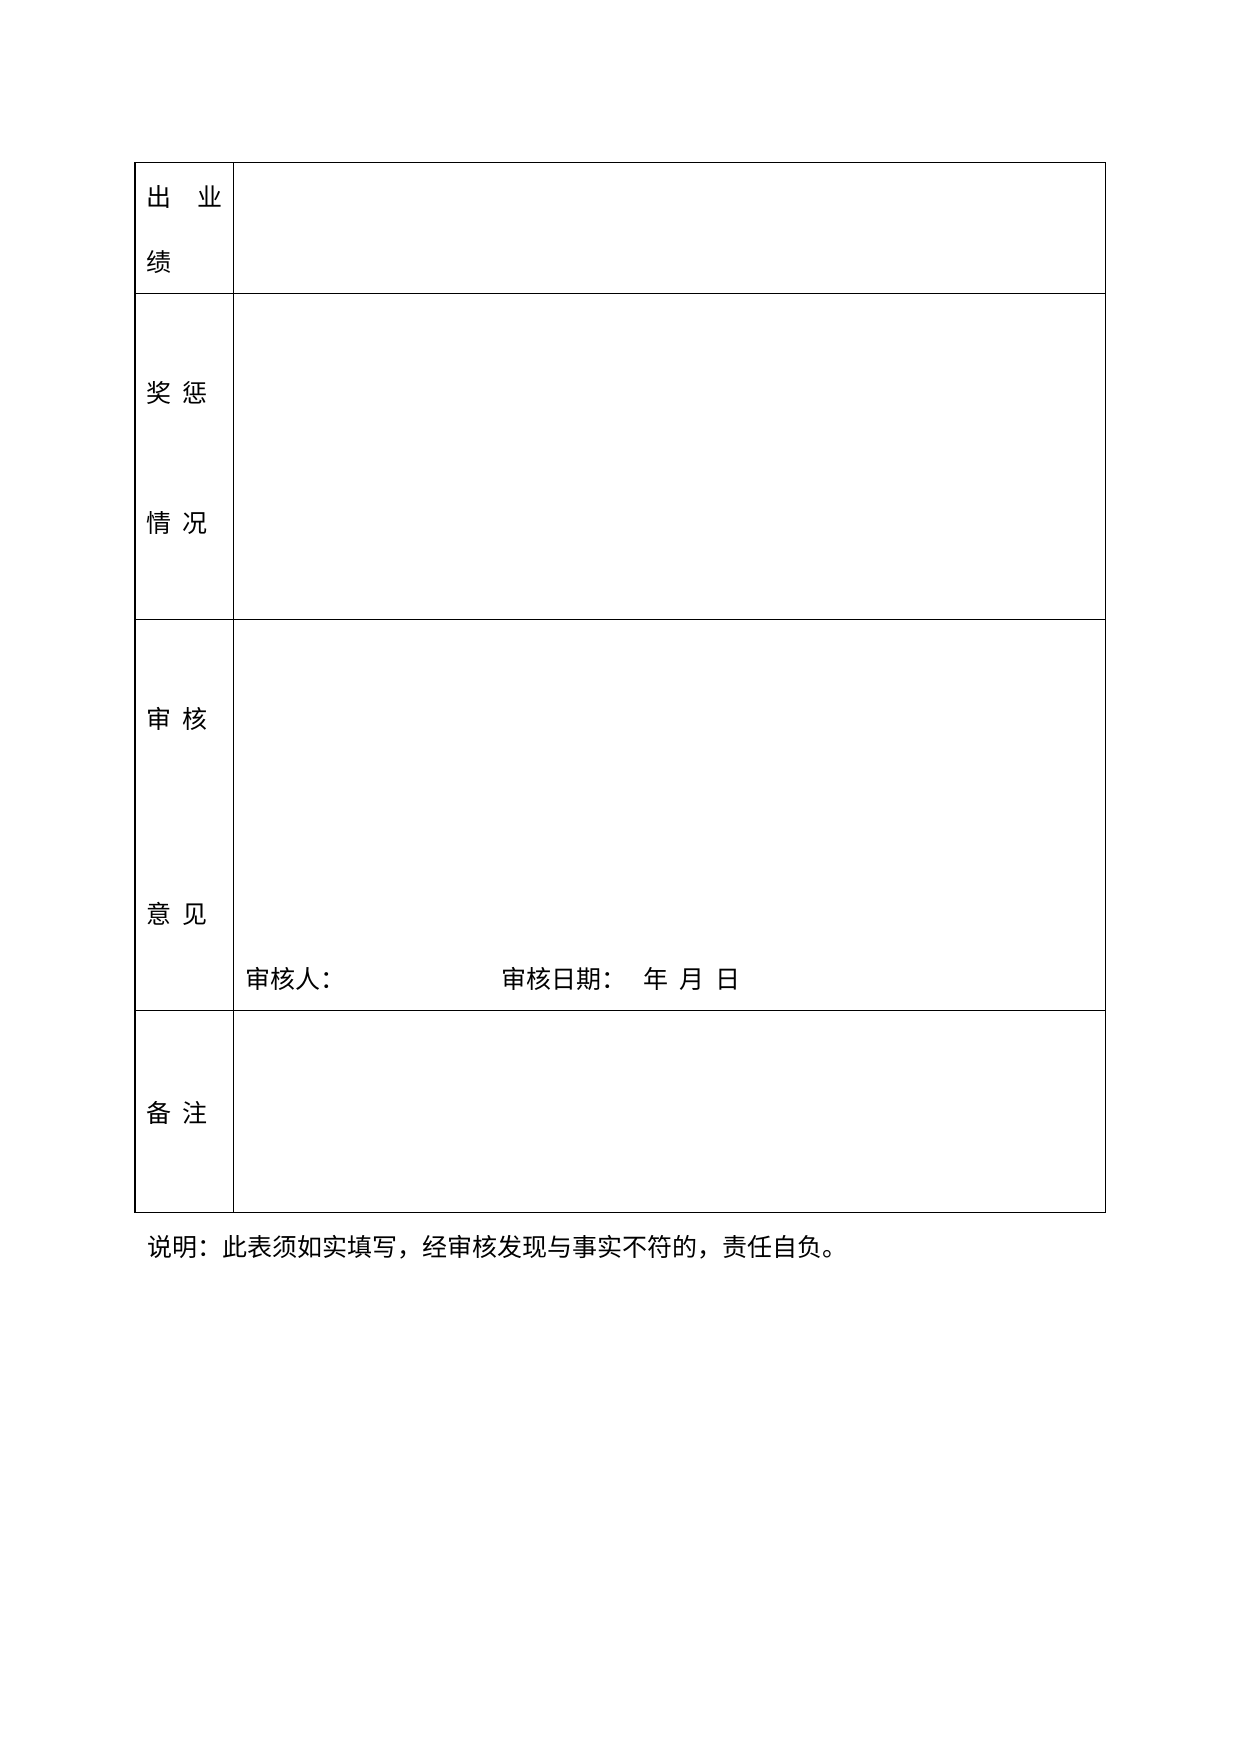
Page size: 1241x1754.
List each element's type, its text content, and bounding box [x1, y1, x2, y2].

table_cell 审 核 意 见 [136, 620, 233, 1010]
table_cell 备 注 [136, 1011, 233, 1212]
table_cell [234, 1011, 1105, 1212]
table_cell 有 何特 长及 突出 业绩 [136, 163, 233, 293]
table_cell [234, 163, 1105, 293]
table_cell 审核人： 审核日期： 年 月 日 [234, 620, 1105, 1010]
table_cell [234, 294, 1105, 619]
table_cell 奖 惩 情 况 [136, 294, 233, 619]
text 说明：此表须如实填写，经审核发现与事实不符的，责任自负。 [148, 1213, 1092, 1278]
